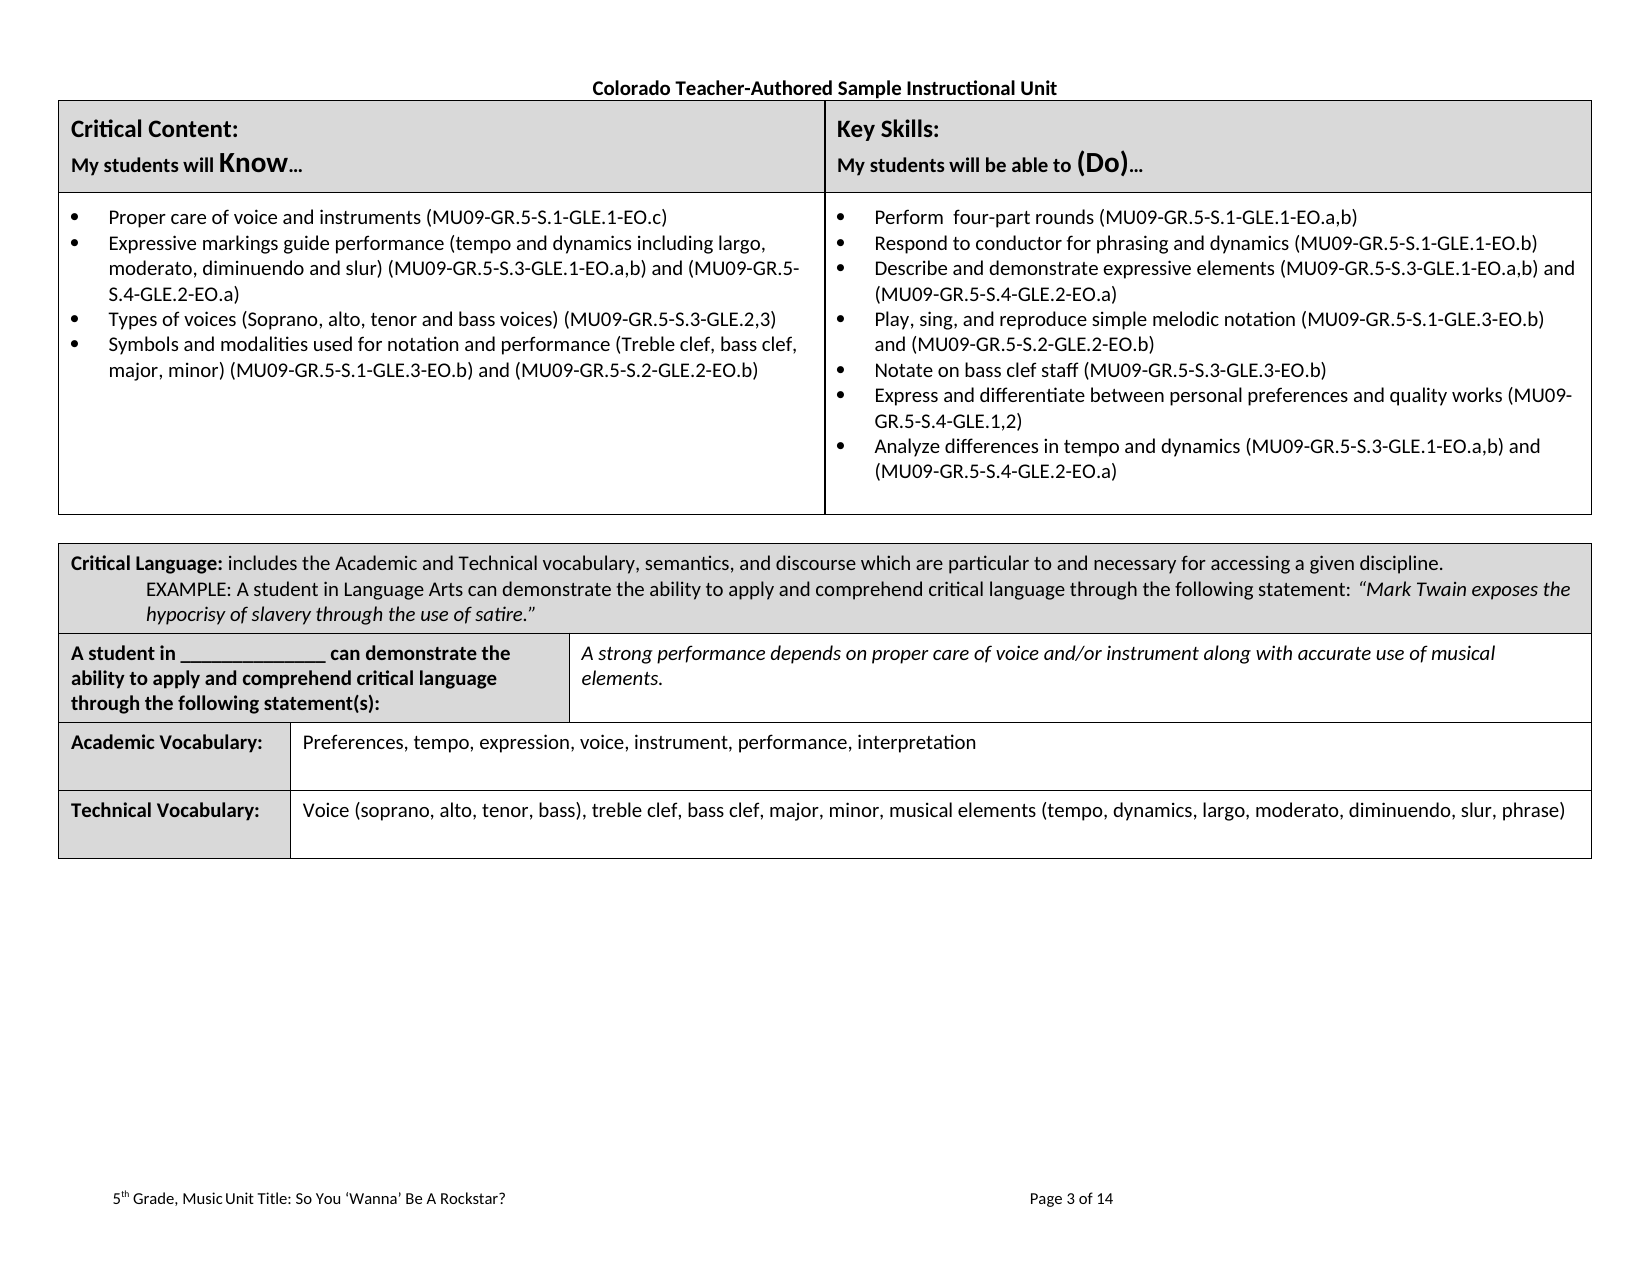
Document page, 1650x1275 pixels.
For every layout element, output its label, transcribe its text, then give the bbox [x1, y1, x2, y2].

table_cell A strong performance depends on proper care of voice and/or instrument along with accurate use of musical elements. [570, 634, 1591, 722]
table_header Critical Content: My students will Know… [59, 101, 824, 192]
table_cell Perform four-part rounds (MU09-GR.5-S.1-GLE.1-EO.a,b) Respond to conductor for phrasing and dynamics (MU09-GR.5-S.1-GLE.1-EO.b) Describe and demonstrate expressive elements (MU09-GR.5-S.3-GLE.1-EO.a,b) and (MU09-GR.5-S.4-GLE.2-EO.a) Play, sing, and reproduce simple melodic notation (MU09-GR.5-S.1-GLE.3-EO.b) and (MU09-GR.5-S.2-GLE.2-EO.b) Notate on bass clef staff (MU09-GR.5-S.3-GLE.3-EO.b) Express and differentiate between personal preferences and quality works (MU09-GR.5-S.4-GLE.1,2) Analyze differences in tempo and dynamics (MU09-GR.5-S.3-GLE.1-EO.a,b) and (MU09-GR.5-S.4-GLE.2-EO.a) [826, 193, 1591, 514]
table_cell Preferences, tempo, expression, voice, instrument, performance, interpretation [291, 723, 1591, 790]
table_header Key Skills: My students will be able to (Do)… [826, 101, 1591, 192]
table_cell Technical Vocabulary: [59, 791, 290, 858]
table_cell Proper care of voice and instruments (MU09-GR.5-S.1-GLE.1-EO.c) Expressive markings guide performance (tempo and dynamics including largo, moderato, diminuendo and slur) (MU09-GR.5-S.3-GLE.1-EO.a,b) and (MU09-GR.5-S.4-GLE.2-EO.a) Types of voices (Soprano, alto, tenor and bass voices) (MU09-GR.5-S.3-GLE.2,3) Symbols and modalities used for notation and performance (Treble clef, bass clef, major, minor) (MU09-GR.5-S.1-GLE.3-EO.b) and (MU09-GR.5-S.2-GLE.2-EO.b) [59, 193, 824, 514]
table_cell Voice (soprano, alto, tenor, bass), treble clef, bass clef, major, minor, musical elements (tempo, dynamics, largo, moderato, diminuendo, slur, phrase) [291, 791, 1591, 858]
table_header Critical Language: includes the Academic and Technical vocabulary, semantics, and discourse which are particular to and necessary for accessing a given discipline. EXAMPLE: A student in Language Arts can demonstrate the ability to apply and comprehend critical language through the following statement: “Mark Twain exposes the hypocrisy of slavery through the use of satire.” [59, 544, 1591, 633]
table_cell Academic Vocabulary: [59, 723, 290, 790]
table_cell A student in ______________ can demonstrate the ability to apply and comprehend critical language through the following statement(s): [59, 634, 569, 722]
